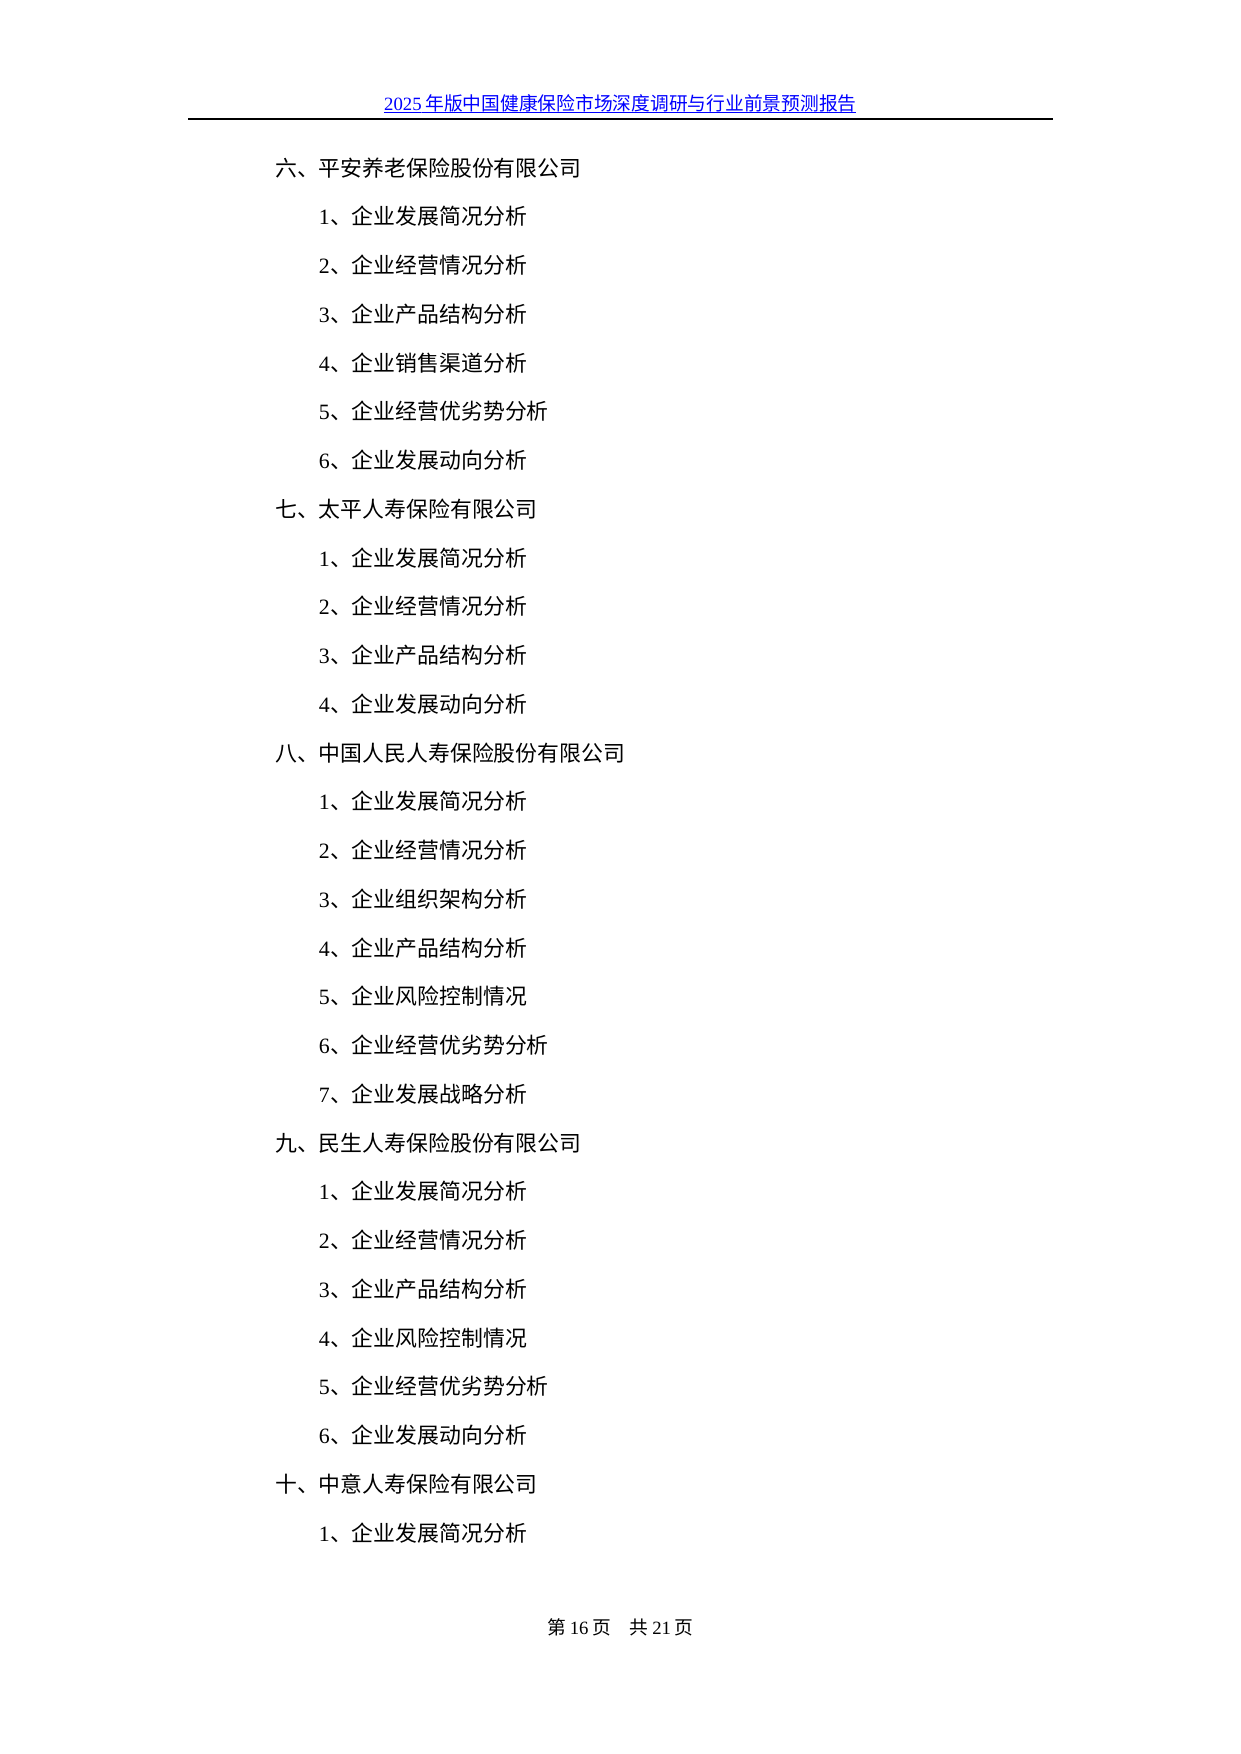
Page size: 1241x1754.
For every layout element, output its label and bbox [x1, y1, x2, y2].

text [187, 150, 1053, 1548]
